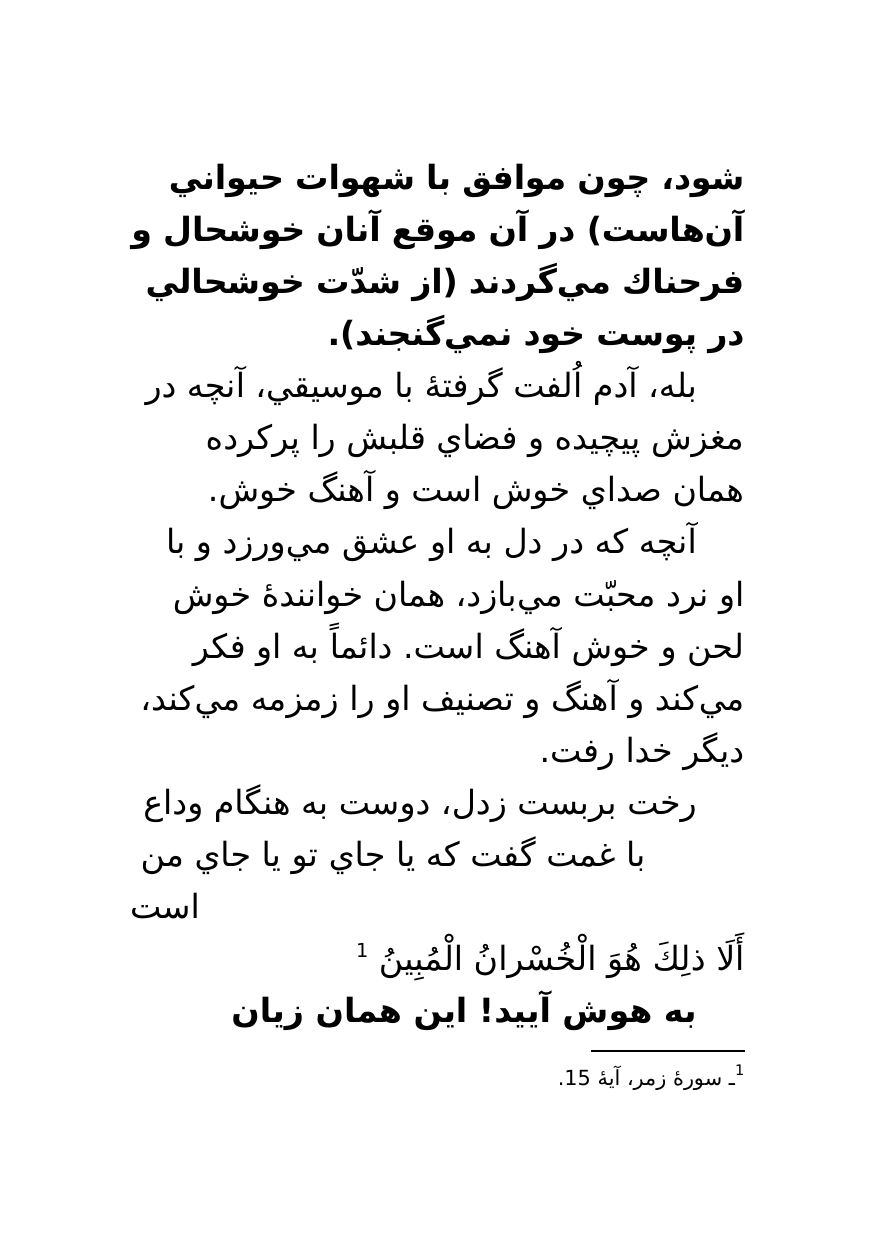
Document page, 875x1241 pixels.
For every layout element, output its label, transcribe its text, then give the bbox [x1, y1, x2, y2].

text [130, 981, 744, 1033]
text أَلَا ذلِكَ هُوَ الْخُسْرانُ الْمُبِينُ [130, 929, 744, 981]
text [130, 148, 744, 356]
text بله، آدم اُلفت گرفتۀ با موسيقي، آنچه در مغزش پيچيده و فضاي قلبش را پركرده همان صداي خوش است و آهنگ خوش. [130, 356, 744, 512]
text با غمت گفت كه يا جاي تو يا جاي من است [130, 825, 744, 929]
text آنچه كه در دل به او عشق مي‌ورزد و با او نرد محبّت مي‌بازد، همان خوانندۀ خوش لحن و خوش آهنگ است. دائماً به او فكر مي‌كند و آهنگ و تصنيف او را زمزمه مي‌كند، ديگر خدا رفت. [130, 512, 744, 773]
text رخت بربست زدل، دوست به هنگام وداع [130, 773, 744, 825]
